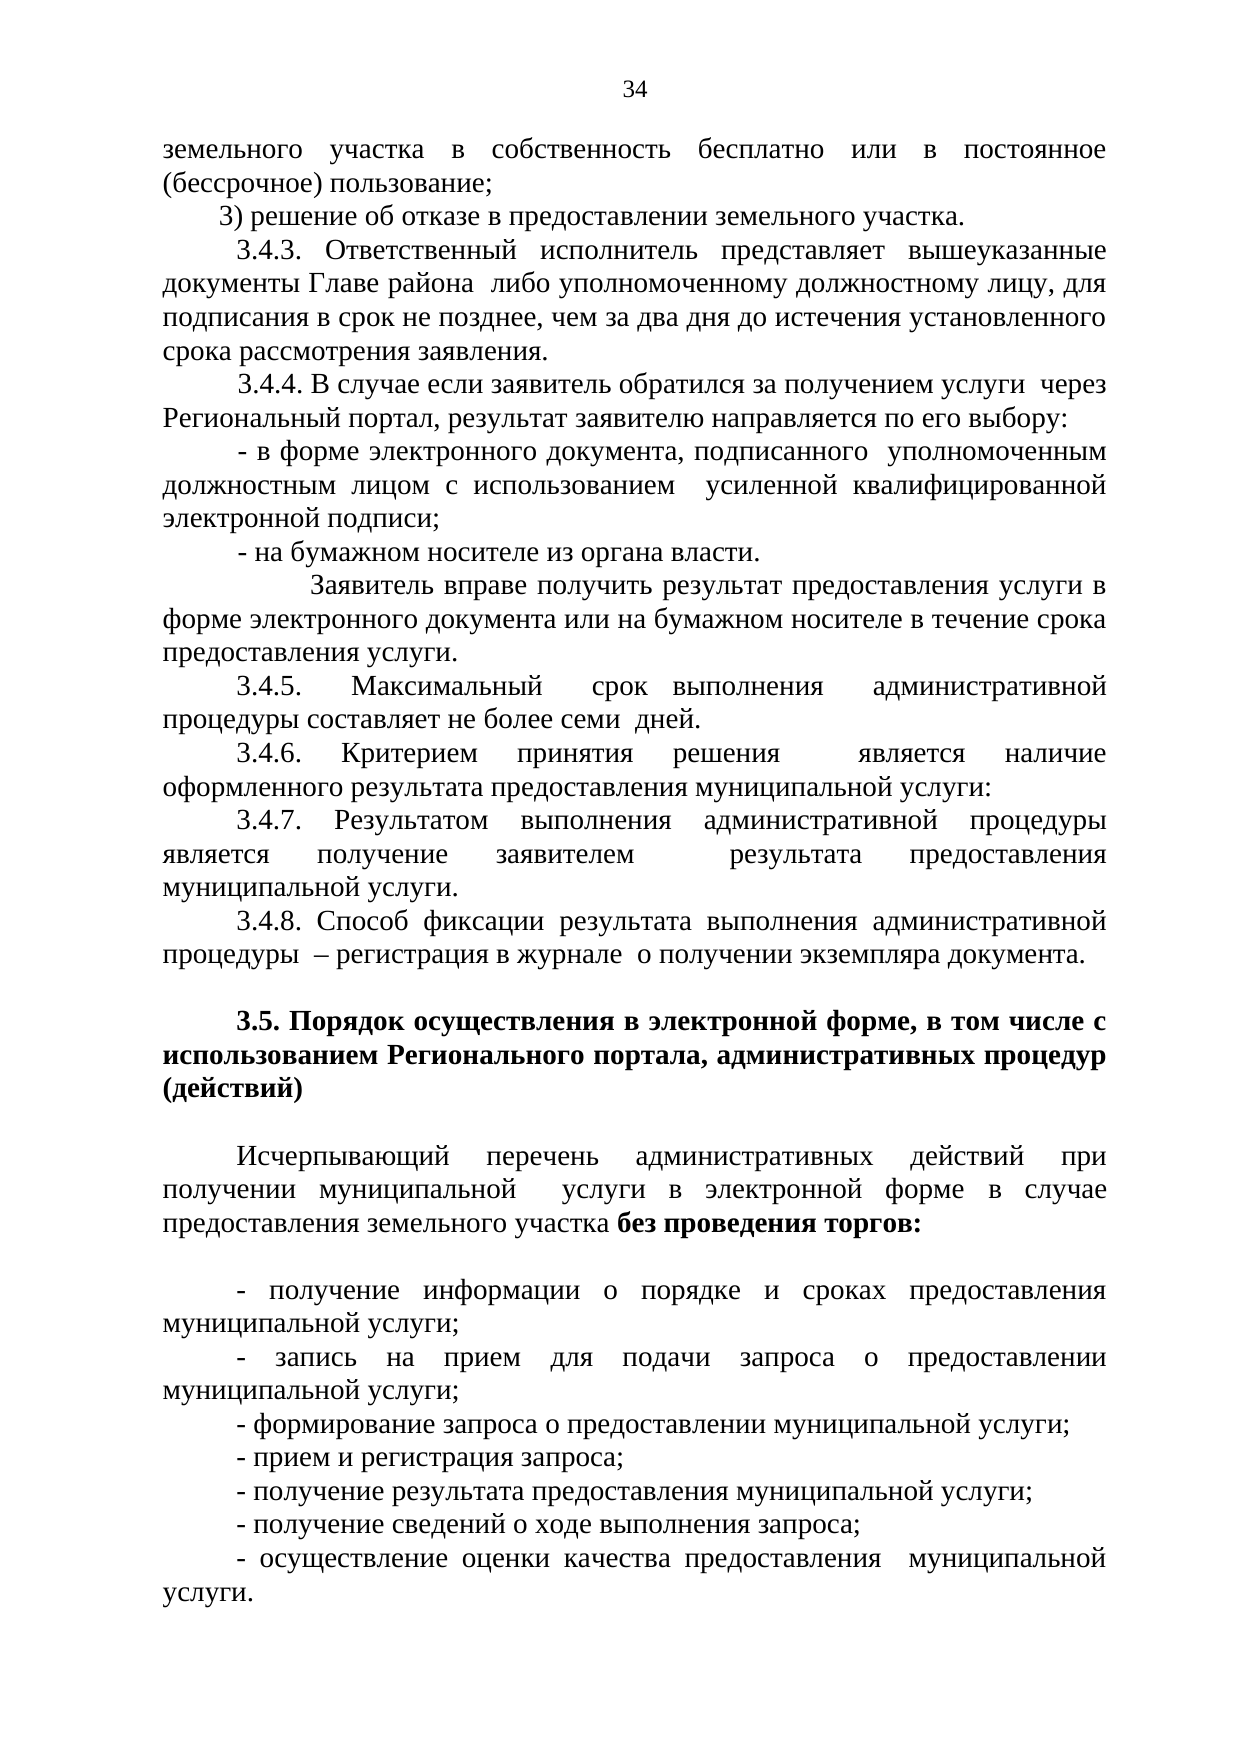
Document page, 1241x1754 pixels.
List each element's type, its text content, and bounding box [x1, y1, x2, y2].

text 3.4.3. Ответственный исполнитель представляет вышеуказанные документы Главе района либо уполномоченному должностному лицу, для подписания в срок не позднее, чем за два дня до истечения установленного срока рассмотрения заявления. [162, 232, 1107, 366]
text 3) решение об отказе в предоставлении земельного участка. [162, 198, 1107, 232]
text - получение результата предоставления муниципальной услуги; [162, 1473, 1107, 1507]
text - прием и регистрация запроса; [162, 1439, 1107, 1473]
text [162, 131, 1107, 198]
text 3.4.8. Способ фиксации результата выполнения административной процедуры – регистрация в журнале о получении экземпляра документа. [162, 903, 1107, 970]
text - на бумажном носителе из органа власти. [162, 534, 1107, 567]
text - получение сведений о ходе выполнения запроса; [162, 1507, 1107, 1540]
text - получение информации о порядке и сроках предоставления муниципальной услуги; [162, 1272, 1107, 1339]
text - осуществление оценки качества предоставления муниципальной услуги. [162, 1540, 1107, 1607]
text 3.4.5. Максимальный срок выполнения административной процедуры составляет не более семи дней. [162, 668, 1107, 735]
text 3.4.7. Результатом выполнения административной процедуры является получение заявителем результата предоставления муниципальной услуги. [162, 802, 1107, 903]
text - в форме электронного документа, подписанного уполномоченным должностным лицом с использованием усиленной квалифицированной электронной подписи; [162, 433, 1107, 534]
text Исчерпывающий перечень административных действий при получении муниципальной услуги в электронной форме в случае предоставления земельного участка без проведения торгов: [162, 1138, 1107, 1238]
text 3.4.4. В случае если заявитель обратился за получением услуги через Региональный портал, результат заявителю направляется по его выбору: [162, 366, 1107, 433]
text 3.5. Порядок осуществления в электронной форме, в том числе с использованием Регионального портала, административных процедур (действий) [162, 1003, 1107, 1104]
text 3.4.6. Критерием принятия решения является наличие оформленного результата предоставления муниципальной услуги: [162, 735, 1107, 802]
text - формирование запроса о предоставлении муниципальной услуги; [162, 1406, 1107, 1439]
text - запись на прием для подачи запроса о предоставлении муниципальной услуги; [162, 1339, 1107, 1406]
text Заявитель вправе получить результат предоставления услуги в форме электронного документа или на бумажном носителе в течение срока предоставления услуги. [162, 567, 1107, 668]
